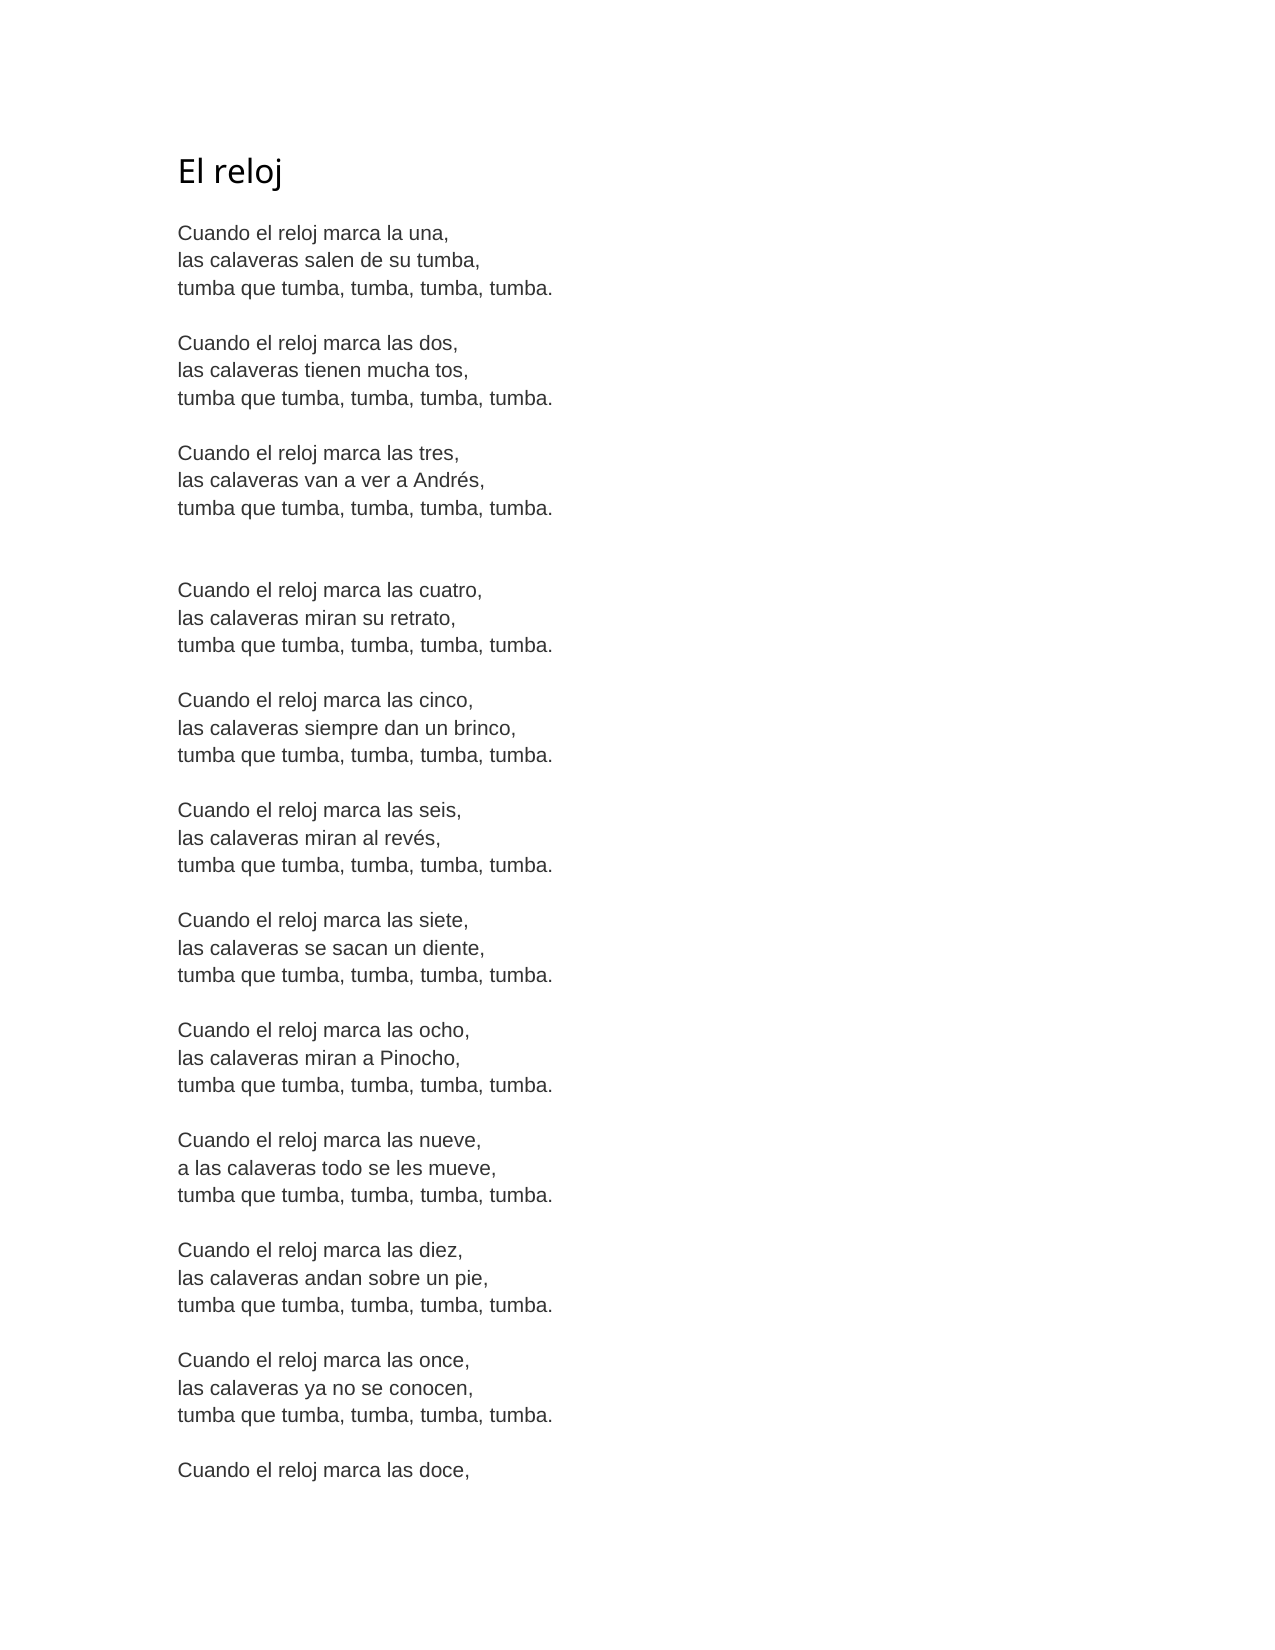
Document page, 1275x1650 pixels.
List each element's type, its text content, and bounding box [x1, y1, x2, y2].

text El reloj [177, 148, 1098, 193]
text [177, 221, 1098, 1482]
